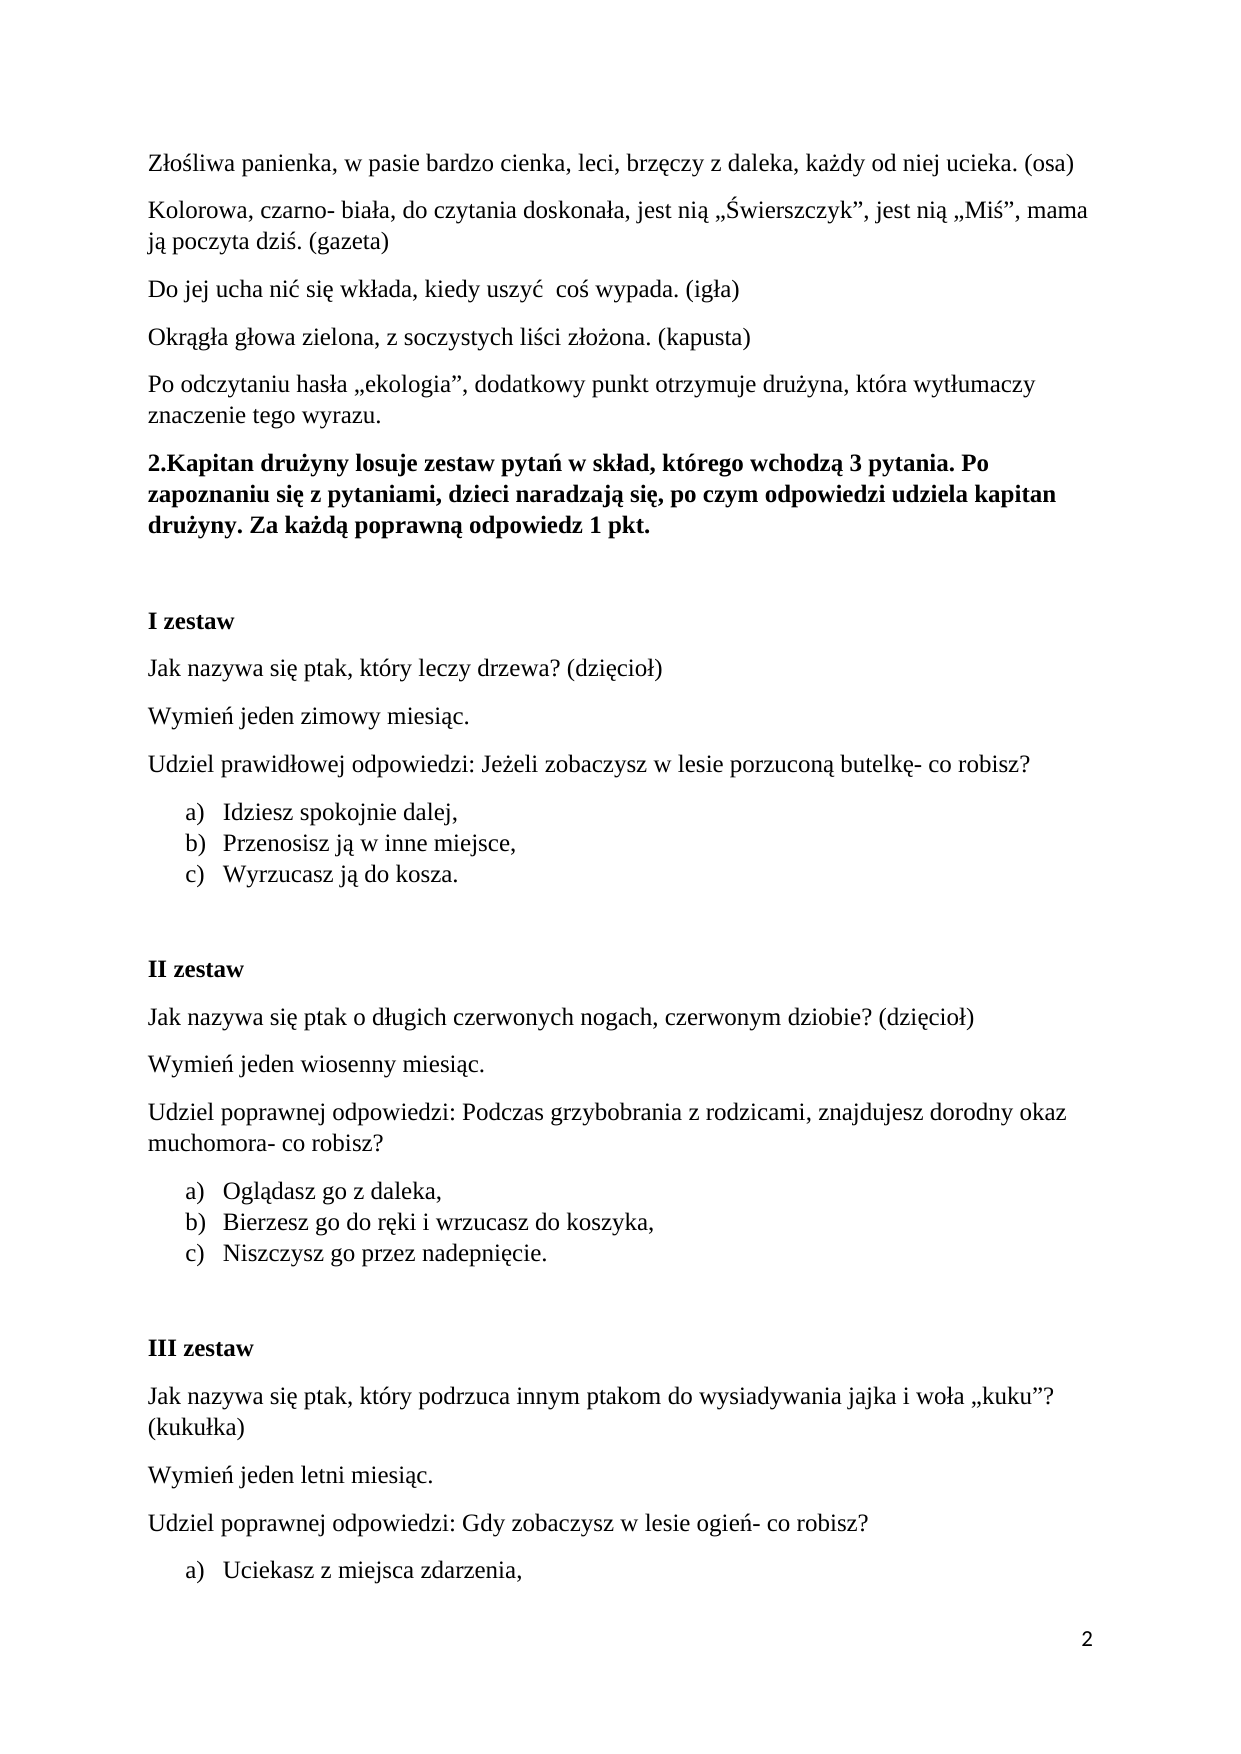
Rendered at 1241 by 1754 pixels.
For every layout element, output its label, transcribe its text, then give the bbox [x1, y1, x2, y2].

text 2.Kapitan drużyny losuje zestaw pytań w skład, którego wchodzą 3 pytania. Po zapoznaniu się z pytaniami, dzieci naradzają się, po czym odpowiedzi udziela kapitan drużyny. Za każdą poprawną odpowiedz 1 pkt. [148, 448, 1093, 539]
text Wymień jeden letni miesiąc. [148, 1460, 1093, 1489]
text Wymień jeden wiosenny miesiąc. [148, 1049, 1093, 1078]
text Jak nazywa się ptak o długich czerwonych nogach, czerwonym dziobie? (dzięcioł) [148, 1002, 1093, 1031]
text Kolorowa, czarno- biała, do czytania doskonała, jest nią „Świerszczyk”, jest nią „Miś”, mama ją poczyta dziś. (gazeta) [148, 195, 1093, 255]
list Niszczysz go przez nadepnięcie. [185, 1238, 1093, 1267]
text I zestaw [148, 606, 1093, 634]
list Bierzesz go do ręki i wrzucasz do koszyka, [185, 1207, 1093, 1236]
text Złośliwa panienka, w pasie bardzo cienka, leci, brzęczy z daleka, każdy od niej ucieka. (osa) [148, 148, 1093, 176]
text Okrągła głowa zielona, z soczystych liści złożona. (kapusta) [148, 322, 1093, 351]
text Udziel poprawnej odpowiedzi: Podczas grzybobrania z rodzicami, znajdujesz dorodny okaz muchomora- co robisz? [148, 1097, 1093, 1157]
text Po odczytaniu hasła „ekologia”, dodatkowy punkt otrzymuje drużyna, która wytłumaczy znaczenie tego wyrazu. [148, 369, 1093, 429]
list Idziesz spokojnie dalej, [185, 797, 1093, 825]
text Udziel prawidłowej odpowiedzi: Jeżeli zobaczysz w lesie porzuconą butelkę- co robisz? [148, 749, 1093, 778]
list Wyrzucasz ją do kosza. [185, 859, 1093, 887]
text Jak nazywa się ptak, który leczy drzewa? (dzięcioł) [148, 653, 1093, 682]
text Wymień jeden zimowy miesiąc. [148, 701, 1093, 730]
text Udziel poprawnej odpowiedzi: Gdy zobaczysz w lesie ogień- co robisz? [148, 1508, 1093, 1536]
text III zestaw [148, 1333, 1093, 1362]
text Do jej ucha nić się wkłada, kiedy uszyć coś wypada. (igła) [148, 274, 1093, 303]
text Jak nazywa się ptak, który podrzuca innym ptakom do wysiadywania jajka i woła „kuku”? (kukułka) [148, 1381, 1093, 1441]
list Oglądasz go z daleka, [185, 1176, 1093, 1205]
text II zestaw [148, 954, 1093, 983]
list Uciekasz z miejsca zdarzenia, [185, 1555, 1093, 1584]
list Przenosisz ją w inne miejsce, [185, 828, 1093, 856]
